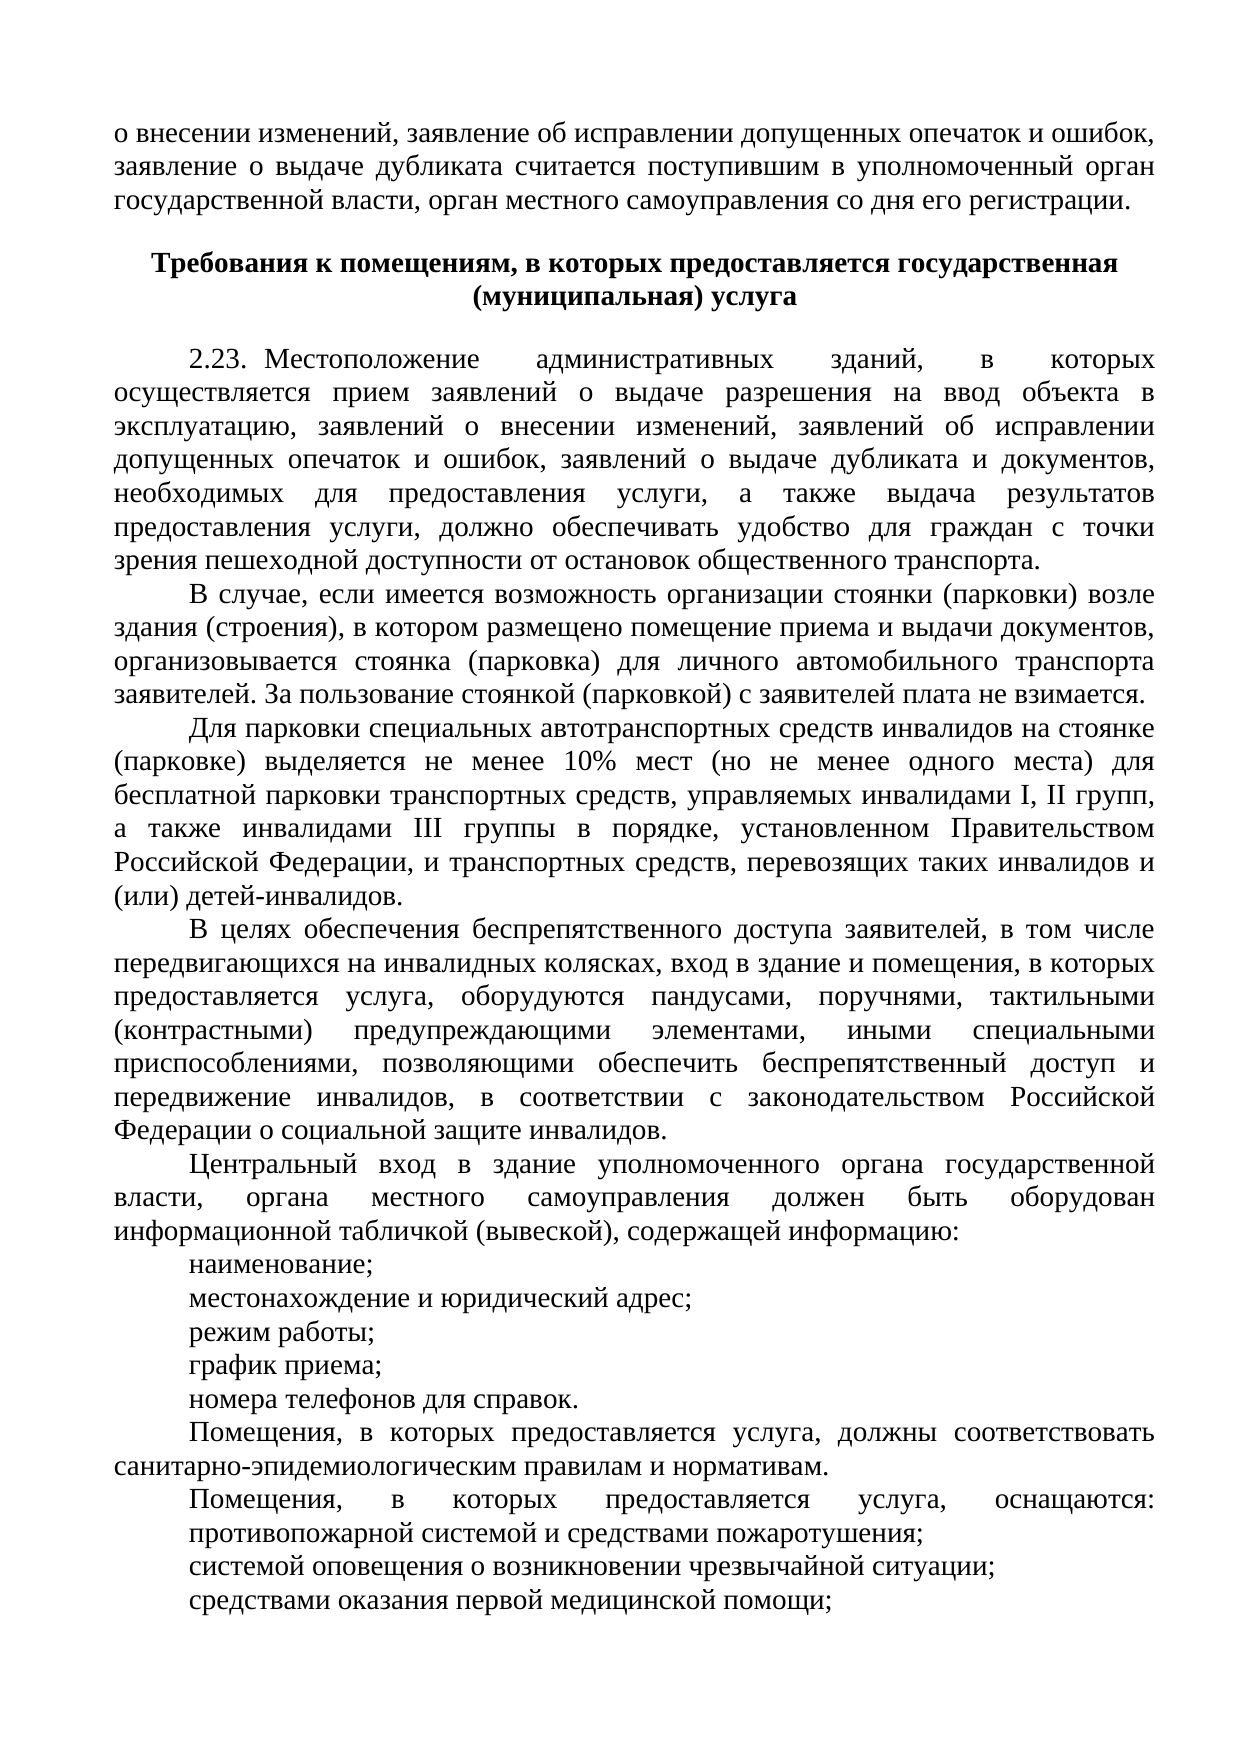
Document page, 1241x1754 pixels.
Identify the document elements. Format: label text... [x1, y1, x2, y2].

text Помещения, в которых предоставляется услуга, оснащаются: противопожарной системой и средствами пожаротушения; [189, 1481, 1156, 1548]
text режим работы; [114, 1314, 1156, 1347]
text местонахождение и юридический адрес; [114, 1280, 1156, 1314]
text В целях обеспечения беспрепятственного доступа заявителей, в том числе передвигающихся на инвалидных колясках, вход в здание и помещения, в которых предоставляется услуга, оборудуются пандусами, поручнями, тактильными (контрастными) предупреждающими элементами, иными специальными приспособлениями, позволяющими обеспечить беспрепятственный доступ и передвижение инвалидов, в соответствии с законодательством Российской Федерации о социальной защите инвалидов. [114, 911, 1156, 1146]
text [114, 115, 1156, 216]
text наименование; [114, 1247, 1156, 1280]
text график приема; [114, 1347, 1156, 1381]
list Местоположение административных зданий, в которых осуществляется прием заявлений о выдаче разрешения на ввод объекта в эксплуатацию, заявлений о внесении изменений, заявлений об исправлении допущенных опечаток и ошибок, заявлений о выдаче дубликата и документов, необходимых для предоставления услуги, а также выдача результатов предоставления услуги, должно обеспечивать удобство для граждан с точки зрения пешеходной доступности от остановок общественного транспорта. [114, 341, 1156, 576]
text системой оповещения о возникновении чрезвычайной ситуации; [114, 1548, 1156, 1582]
text Для парковки специальных автотранспортных средств инвалидов на стоянке (парковке) выделяется не менее 10% мест (но не менее одного места) для бесплатной парковки транспортных средств, управляемых инвалидами I, II групп, а также инвалидами III группы в порядке, установленном Правительством Российской Федерации, и транспортных средств, перевозящих таких инвалидов и (или) детей-инвалидов. [114, 710, 1156, 911]
text средствами оказания первой медицинской помощи; [114, 1582, 1156, 1616]
text В случае, если имеется возможность организации стоянки (парковки) возле здания (строения), в котором размещено помещение приема и выдачи документов, организовывается стоянка (парковка) для личного автомобильного транспорта заявителей. За пользование стоянкой (парковкой) с заявителей плата не взимается. [114, 576, 1156, 710]
text Центральный вход в здание уполномоченного органа государственной власти, органа местного самоуправления должен быть оборудован информационной табличкой (вывеской), содержащей информацию: [114, 1146, 1156, 1247]
text Требования к помещениям, в которых предоставляется государственная (муниципальная) услуга [114, 245, 1156, 312]
text Помещения, в которых предоставляется услуга, должны соответствовать санитарно-эпидемиологическим правилам и нормативам. [114, 1414, 1156, 1481]
text номера телефонов для справок. [114, 1381, 1156, 1414]
